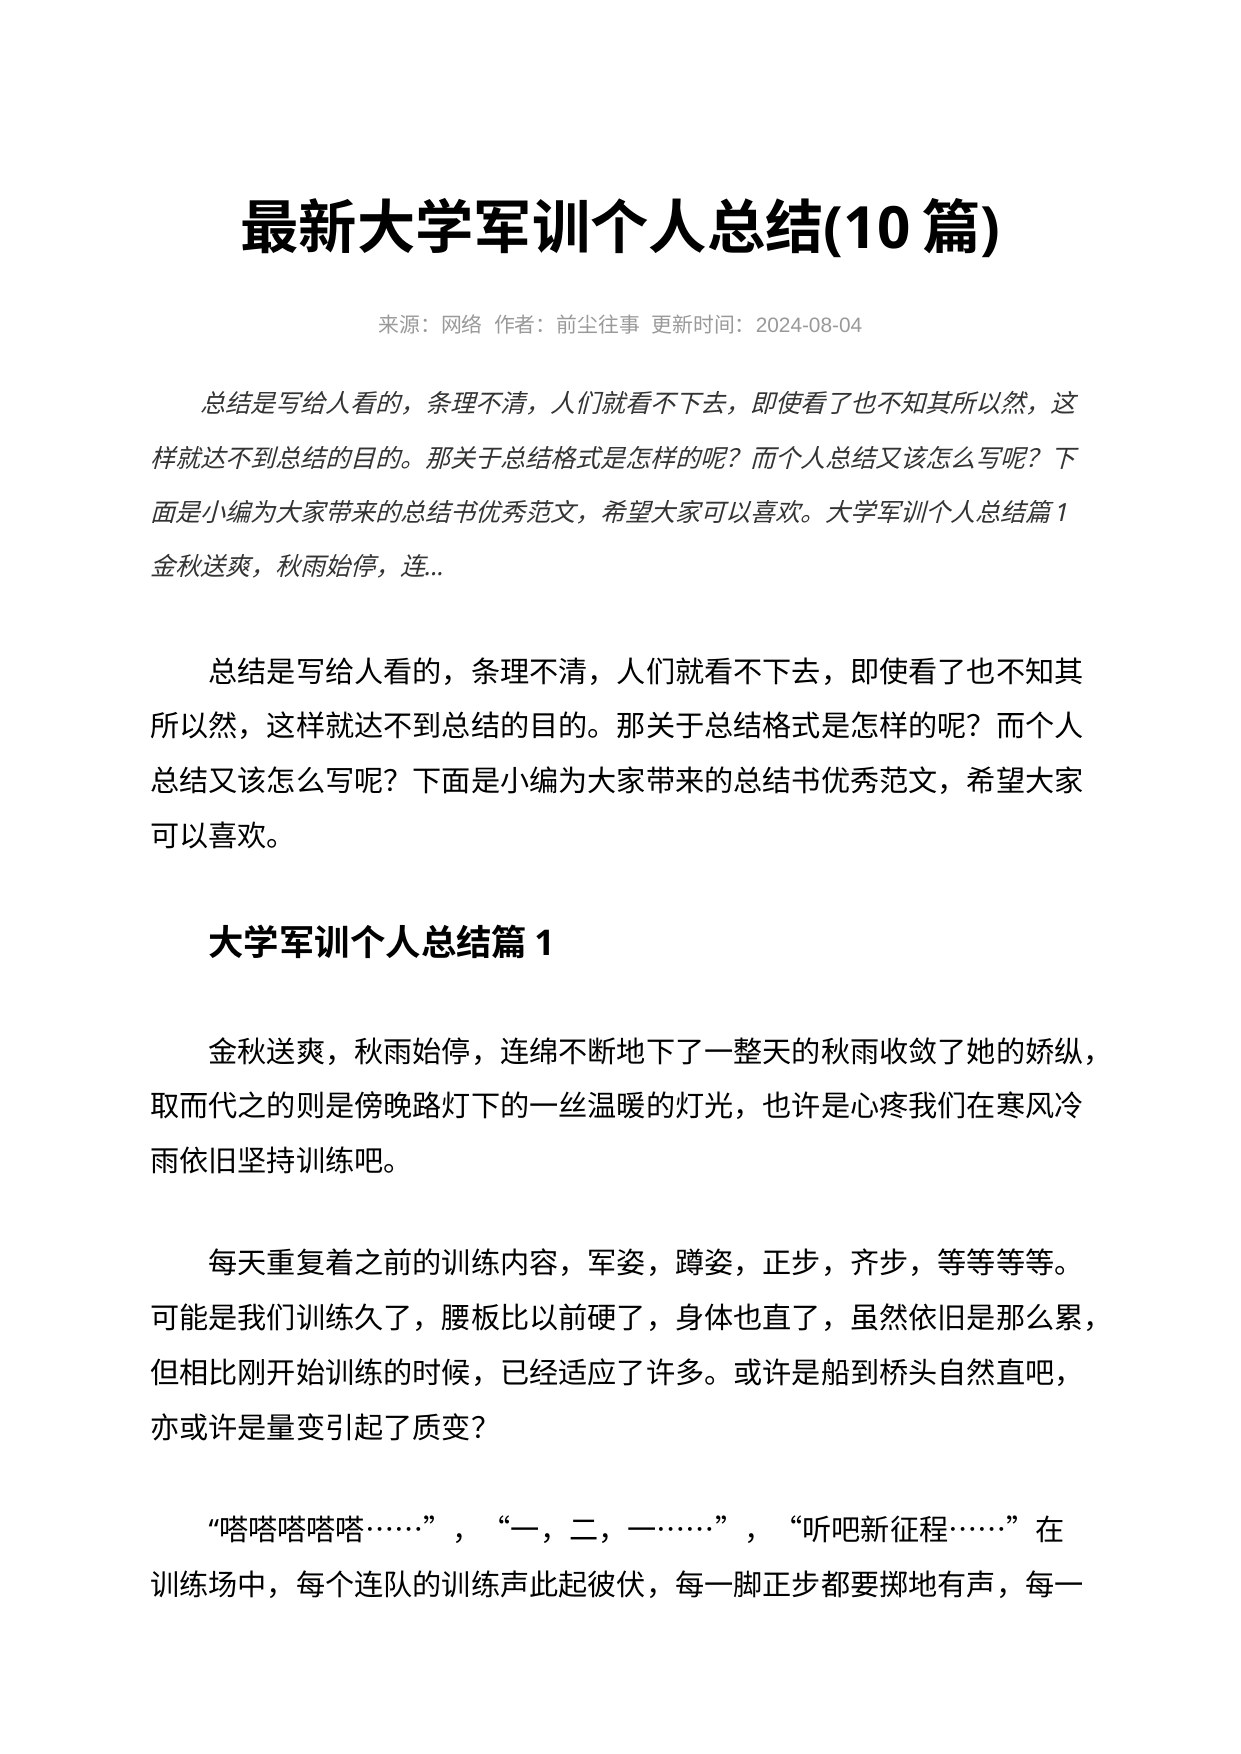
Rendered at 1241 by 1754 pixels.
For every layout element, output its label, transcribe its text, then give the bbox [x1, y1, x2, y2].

text 总结是写给人看的，条理不清，人们就看不下去，即使看了也不知其所以然，这样就达不到总结的目的。那关于总结格式是怎样的呢？而个人总结又该怎么写呢？下面是小编为大家带来的总结书优秀范文，希望大家可以喜欢。大学军训个人总结篇1金秋送爽，秋雨始停，连... [150, 384, 1090, 583]
text 大学军训个人总结篇1 [150, 914, 1090, 966]
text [150, 1506, 1090, 1603]
text 每天重复着之前的训练内容，军姿，蹲姿，正步，齐步，等等等等。可能是我们训练久了，腰板比以前硬了，身体也直了，虽然依旧是那么累，但相比刚开始训练的时候，已经适应了许多。或许是船到桥头自然直吧，亦或许是量变引起了质变？ [150, 1240, 1090, 1447]
text 总结是写给人看的，条理不清，人们就看不下去，即使看了也不知其所以然，这样就达不到总结的目的。那关于总结格式是怎样的呢？而个人总结又该怎么写呢？下面是小编为大家带来的总结书优秀范文，希望大家可以喜欢。 [150, 648, 1090, 855]
subtitle 最新大学军训个人总结(10篇) [150, 181, 1090, 266]
text 来源：网络 作者：前尘往事 更新时间：2024-08-04 [150, 313, 1090, 337]
text 金秋送爽，秋雨始停，连绵不断地下了一整天的秋雨收敛了她的娇纵，取而代之的则是傍晚路灯下的一丝温暖的灯光，也许是心疼我们在寒风冷雨依旧坚持训练吧。 [150, 1028, 1090, 1180]
